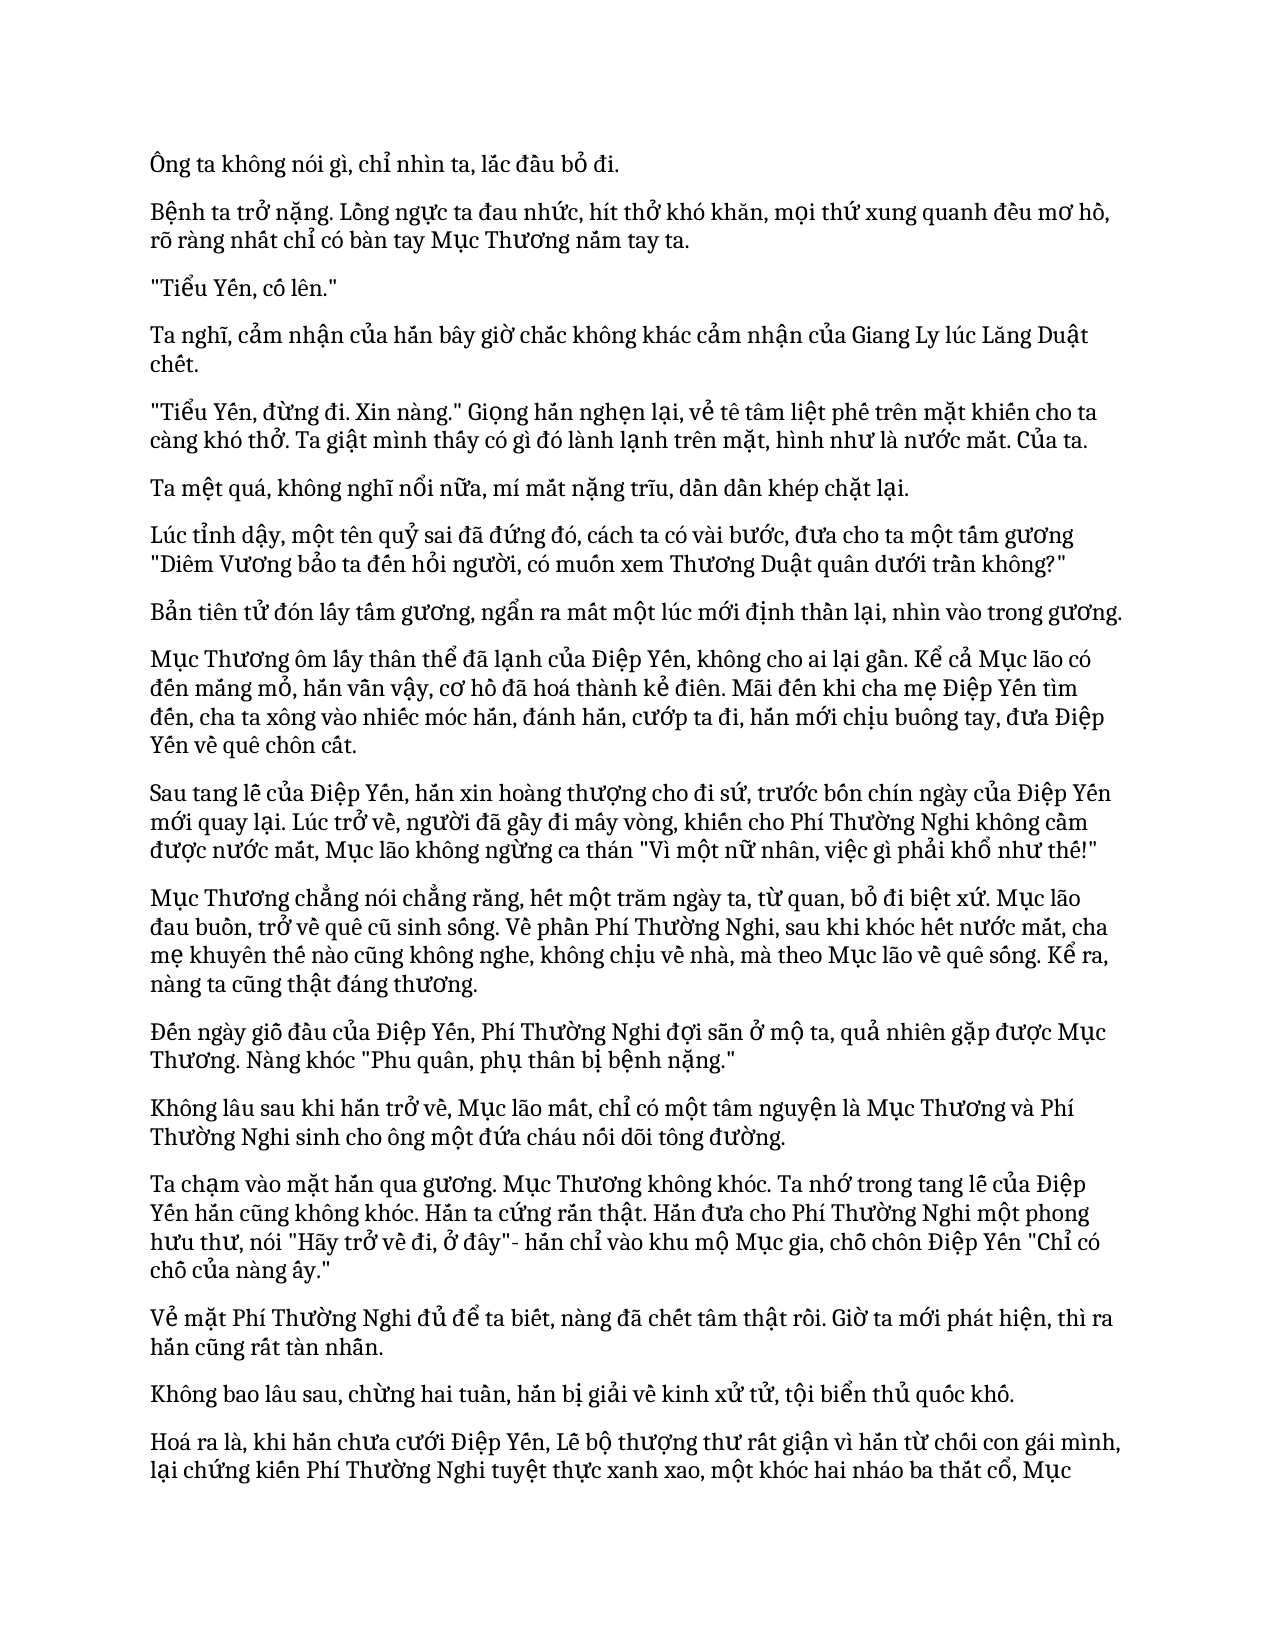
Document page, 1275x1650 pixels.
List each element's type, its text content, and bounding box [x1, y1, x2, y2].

text Đến ngày giỗ đầu của Điệp Yến, Phí Thường Nghi đợi sẵn ở mộ ta, quả nhiên gặp được Mục Thương. Nàng khóc "Phu quân, phụ thân bị bệnh nặng." [150, 1017, 1125, 1075]
text Mục Thương ôm lấy thân thể đã lạnh của Điệp Yến, không cho ai lại gần. Kể cả Mục lão có đến mắng mỏ, hắn vẫn vậy, cơ hồ đã hoá thành kẻ điên. Mãi đến khi cha mẹ Điệp Yến tìm đến, cha ta xông vào nhiếc móc hắn, đánh hắn, cướp ta đi, hắn mới chịu buông tay, đưa Điệp Yến về quê chôn cất. [150, 645, 1125, 760]
text Sau tang lễ của Điệp Yến, hắn xin hoàng thượng cho đi sứ, trước bốn chín ngày của Điệp Yến mới quay lại. Lúc trở về, người đã gầy đi mấy vòng, khiến cho Phí Thường Nghi không cầm được nước mắt, Mục lão không ngừng ca thán "Vì một nữ nhân, việc gì phải khổ như thế!" [150, 779, 1125, 865]
text "Tiểu Yến, cố lên." [150, 274, 1125, 302]
text "Tiểu Yến, đừng đi. Xin nàng." Giọng hắn nghẹn lại, vẻ tê tâm liệt phế trên mặt khiến cho ta càng khó thở. Ta giật mình thấy có gì đó lành lạnh trên mặt, hình như là nước mắt. Của ta. [150, 397, 1125, 455]
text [150, 1427, 1125, 1485]
text Ta mệt quá, không nghĩ nổi nữa, mí mắt nặng trĩu, dần dần khép chặt lại. [150, 474, 1125, 502]
text Bệnh ta trở nặng. Lồng ngực ta đau nhức, hít thở khó khăn, mọi thứ xung quanh đều mơ hồ, rõ ràng nhất chỉ có bàn tay Mục Thương nắm tay ta. [150, 197, 1125, 255]
text Lúc tỉnh dậy, một tên quỷ sai đã đứng đó, cách ta có vài bước, đưa cho ta một tấm gương "Diêm Vương bảo ta đến hỏi người, có muốn xem Thương Duật quân dưới trần không?" [150, 521, 1125, 579]
text Ta nghĩ, cảm nhận của hắn bây giờ chắc không khác cảm nhận của Giang Ly lúc Lăng Duật chết. [150, 321, 1125, 379]
text Vẻ mặt Phí Thường Nghi đủ để ta biết, nàng đã chết tâm thật rồi. Giờ ta mới phát hiện, thì ra hắn cũng rất tàn nhẫn. [150, 1304, 1125, 1361]
text Bản tiên tử đón lấy tấm gương, ngẩn ra mất một lúc mới định thần lại, nhìn vào trong gương. [150, 597, 1125, 626]
text Ông ta không nói gì, chỉ nhìn ta, lắc đầu bỏ đi. [150, 150, 1125, 179]
text Không lâu sau khi hắn trở về, Mục lão mất, chỉ có một tâm nguyện là Mục Thương và Phí Thường Nghi sinh cho ông một đứa cháu nối dõi tông đường. [150, 1094, 1125, 1151]
text Ta chạm vào mặt hắn qua gương. Mục Thương không khóc. Ta nhớ trong tang lễ của Điệp Yến hắn cũng không khóc. Hắn ta cứng rắn thật. Hắn đưa cho Phí Thường Nghi một phong hưu thư, nói "Hãy trở về đi, ở đây"- hắn chỉ vào khu mộ Mục gia, chỗ chôn Điệp Yến "Chỉ có chỗ của nàng ấy." [150, 1170, 1125, 1285]
text Mục Thương chẳng nói chẳng rằng, hết một trăm ngày ta, từ quan, bỏ đi biệt xứ. Mục lão đau buồn, trở về quê cũ sinh sống. Về phần Phí Thường Nghi, sau khi khóc hết nước mắt, cha mẹ khuyên thế nào cũng không nghe, không chịu về nhà, mà theo Mục lão về quê sống. Kể ra, nàng ta cũng thật đáng thương. [150, 884, 1125, 999]
text Không bao lâu sau, chừng hai tuần, hắn bị giải về kinh xử tử, tội biển thủ quốc khố. [150, 1380, 1125, 1409]
